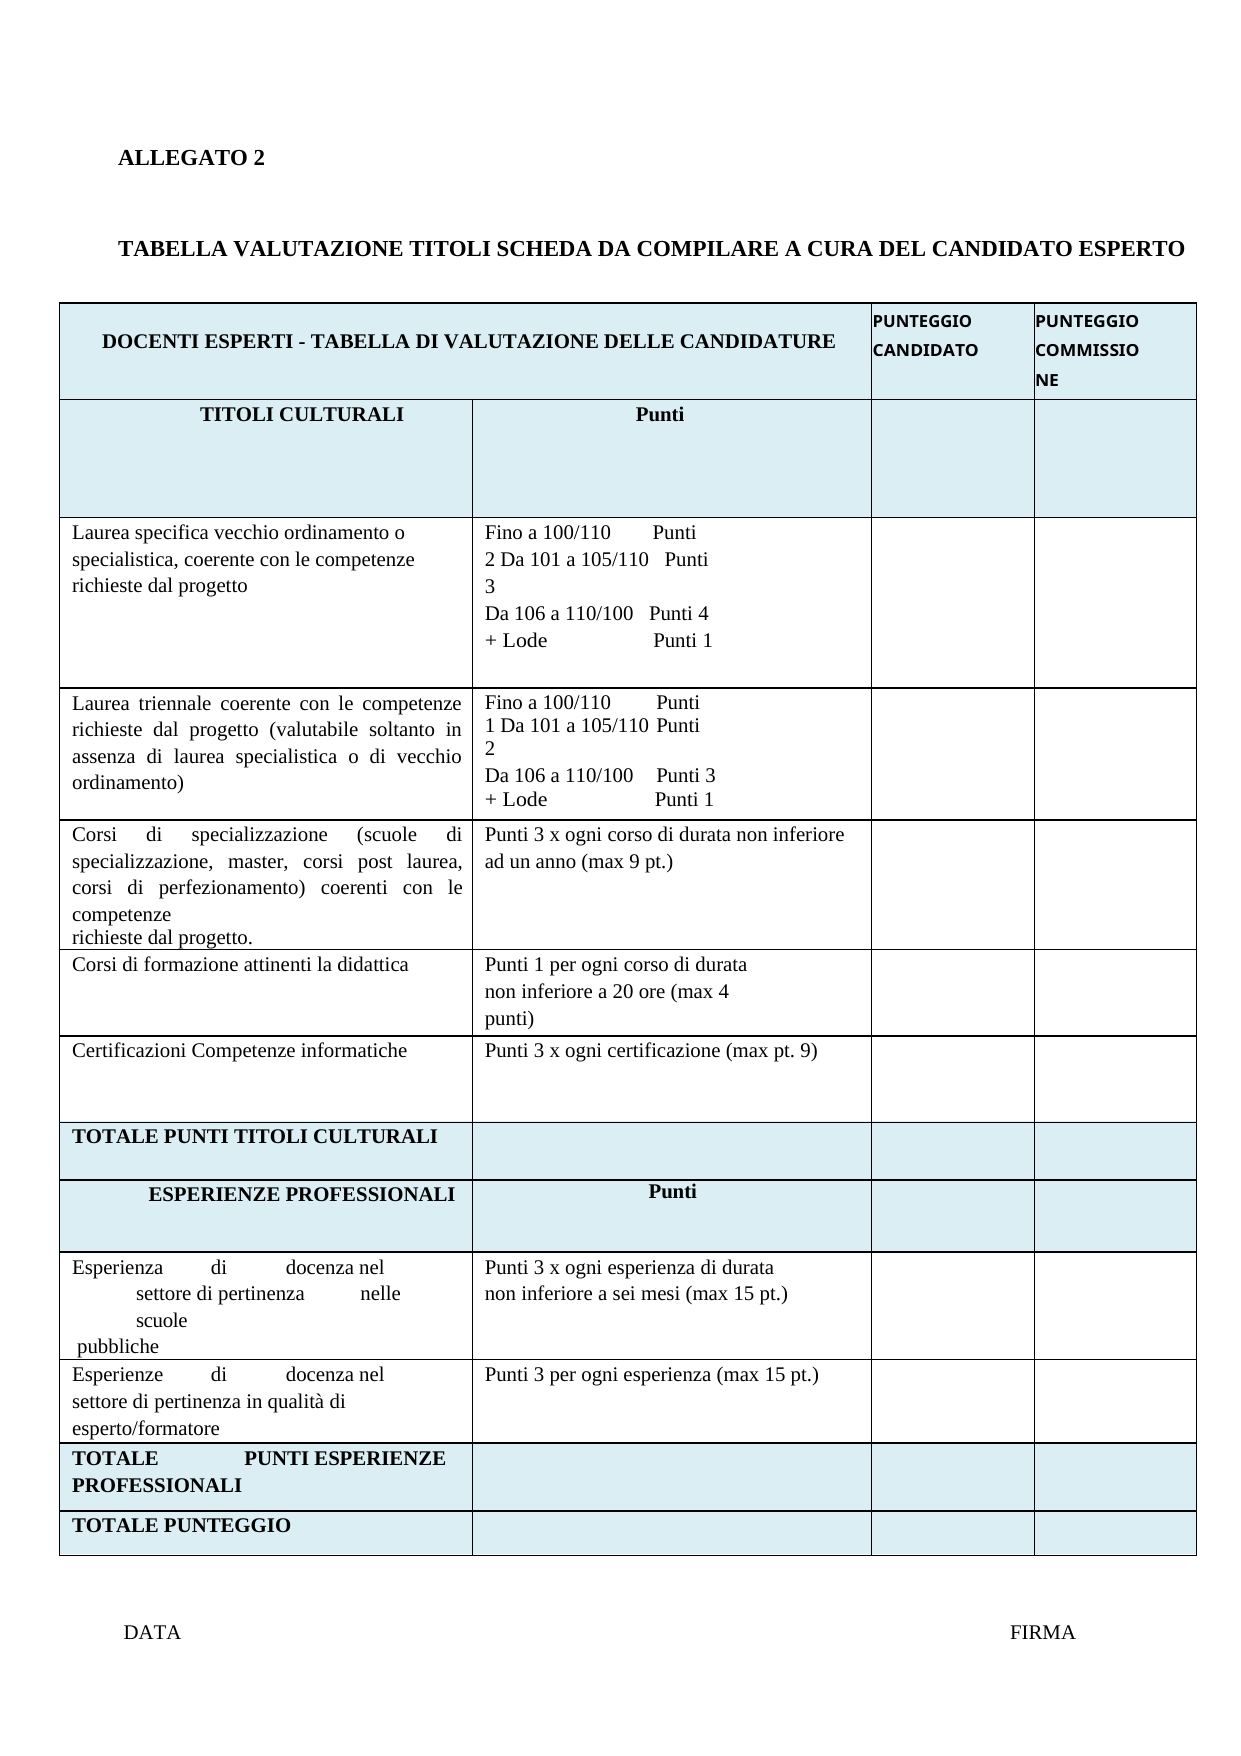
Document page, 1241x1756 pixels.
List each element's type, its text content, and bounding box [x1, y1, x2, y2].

table_cell ESPERIENZE PROFESSIONALI [60, 1181, 472, 1251]
table_cell Fino a 100/110 Punti 2 Da 101 a 105/110 Punti 3 Da 106 a 110/100 Punti 4 + Lode Punti 1 [473, 518, 871, 687]
table_cell Certificazioni Competenze informatiche [60, 1037, 472, 1121]
table_cell [872, 821, 1034, 948]
table_cell [1035, 1360, 1196, 1442]
table_cell Laurea specifica vecchio ordinamento o specialistica, coerente con le competenze richieste dal progetto [60, 518, 472, 687]
table_cell [473, 1512, 871, 1554]
table_cell [872, 1181, 1034, 1251]
table_cell Corsi di specializzazione (scuole di specializzazione, master, corsi post laurea, corsi di perfezionamento) coerenti con le competenze richieste dal progetto. [60, 821, 472, 948]
table_cell [872, 518, 1034, 687]
table_cell TOTALE PUNTI ESPERIENZE PROFESSIONALI [60, 1444, 472, 1510]
table_cell [872, 1037, 1034, 1121]
table_cell [473, 1444, 871, 1510]
table_cell TOTALE PUNTEGGIO [60, 1512, 472, 1554]
table_cell Punti 3 x ogni esperienza di durata non inferiore a sei mesi (max 15 pt.) [473, 1253, 871, 1358]
table_cell [473, 1123, 871, 1179]
table_cell Punti 3 x ogni corso di durata non inferiore ad un anno (max 9 pt.) [473, 821, 871, 948]
table_cell Esperienze di docenza nel settore di pertinenza in qualità di esperto/formatore [60, 1360, 472, 1442]
text ALLEGATO 2 [118, 143, 1209, 170]
table_cell [1035, 1512, 1196, 1554]
table_cell [1035, 1444, 1196, 1510]
table_header DOCENTI ESPERTI - TABELLA DI VALUTAZIONE DELLE CANDIDATURE [60, 304, 871, 399]
table_cell TOTALE PUNTI TITOLI CULTURALI [60, 1123, 472, 1179]
table_cell [1035, 689, 1196, 819]
text DATA FIRMA [123, 1620, 1209, 1644]
table_cell Punti [473, 1181, 871, 1251]
table_cell Punti 1 per ogni corso di durata non inferiore a 20 ore (max 4 punti) [473, 950, 871, 1035]
table_cell Fino a 100/110 Punti 1 Da 101 a 105/110 Punti 2 Da 106 a 110/100 Punti 3 + Lode Punti 1 [473, 689, 871, 819]
table_cell [1035, 1037, 1196, 1121]
table_cell [872, 689, 1034, 819]
table_header PUNTEGGIO CANDIDATO [872, 304, 1034, 399]
table_cell [872, 1444, 1034, 1510]
table_cell Laurea triennale coerente con le competenze richieste dal progetto (valutabile soltanto in assenza di laurea specialistica o di vecchio ordinamento) [60, 689, 472, 819]
table_cell [872, 1123, 1034, 1179]
table_cell Esperienza di docenza nel settore di pertinenza nelle scuole pubbliche [60, 1253, 472, 1358]
table_cell [1035, 950, 1196, 1035]
table_header PUNTEGGIO COMMISSIONE [1035, 304, 1196, 399]
table_cell [872, 1253, 1034, 1358]
table_cell [872, 1512, 1034, 1554]
table_cell Punti 3 x ogni certificazione (max pt. 9) [473, 1037, 871, 1121]
table_cell [1035, 1181, 1196, 1251]
table_cell Punti 3 per ogni esperienza (max 15 pt.) [473, 1360, 871, 1442]
text TABELLA VALUTAZIONE TITOLI SCHEDA DA COMPILARE A CURA DEL CANDIDATO ESPERTO [118, 235, 1209, 261]
table_cell Punti [473, 400, 871, 517]
table_cell [872, 950, 1034, 1035]
table_cell Corsi di formazione attinenti la didattica [60, 950, 472, 1035]
table_cell [1035, 400, 1196, 517]
table_cell [872, 400, 1034, 517]
table_cell [1035, 1123, 1196, 1179]
table_cell TITOLI CULTURALI [60, 400, 472, 517]
table_cell [872, 1360, 1034, 1442]
table_cell [1035, 821, 1196, 948]
table_cell [1035, 1253, 1196, 1358]
table_cell [1035, 518, 1196, 687]
